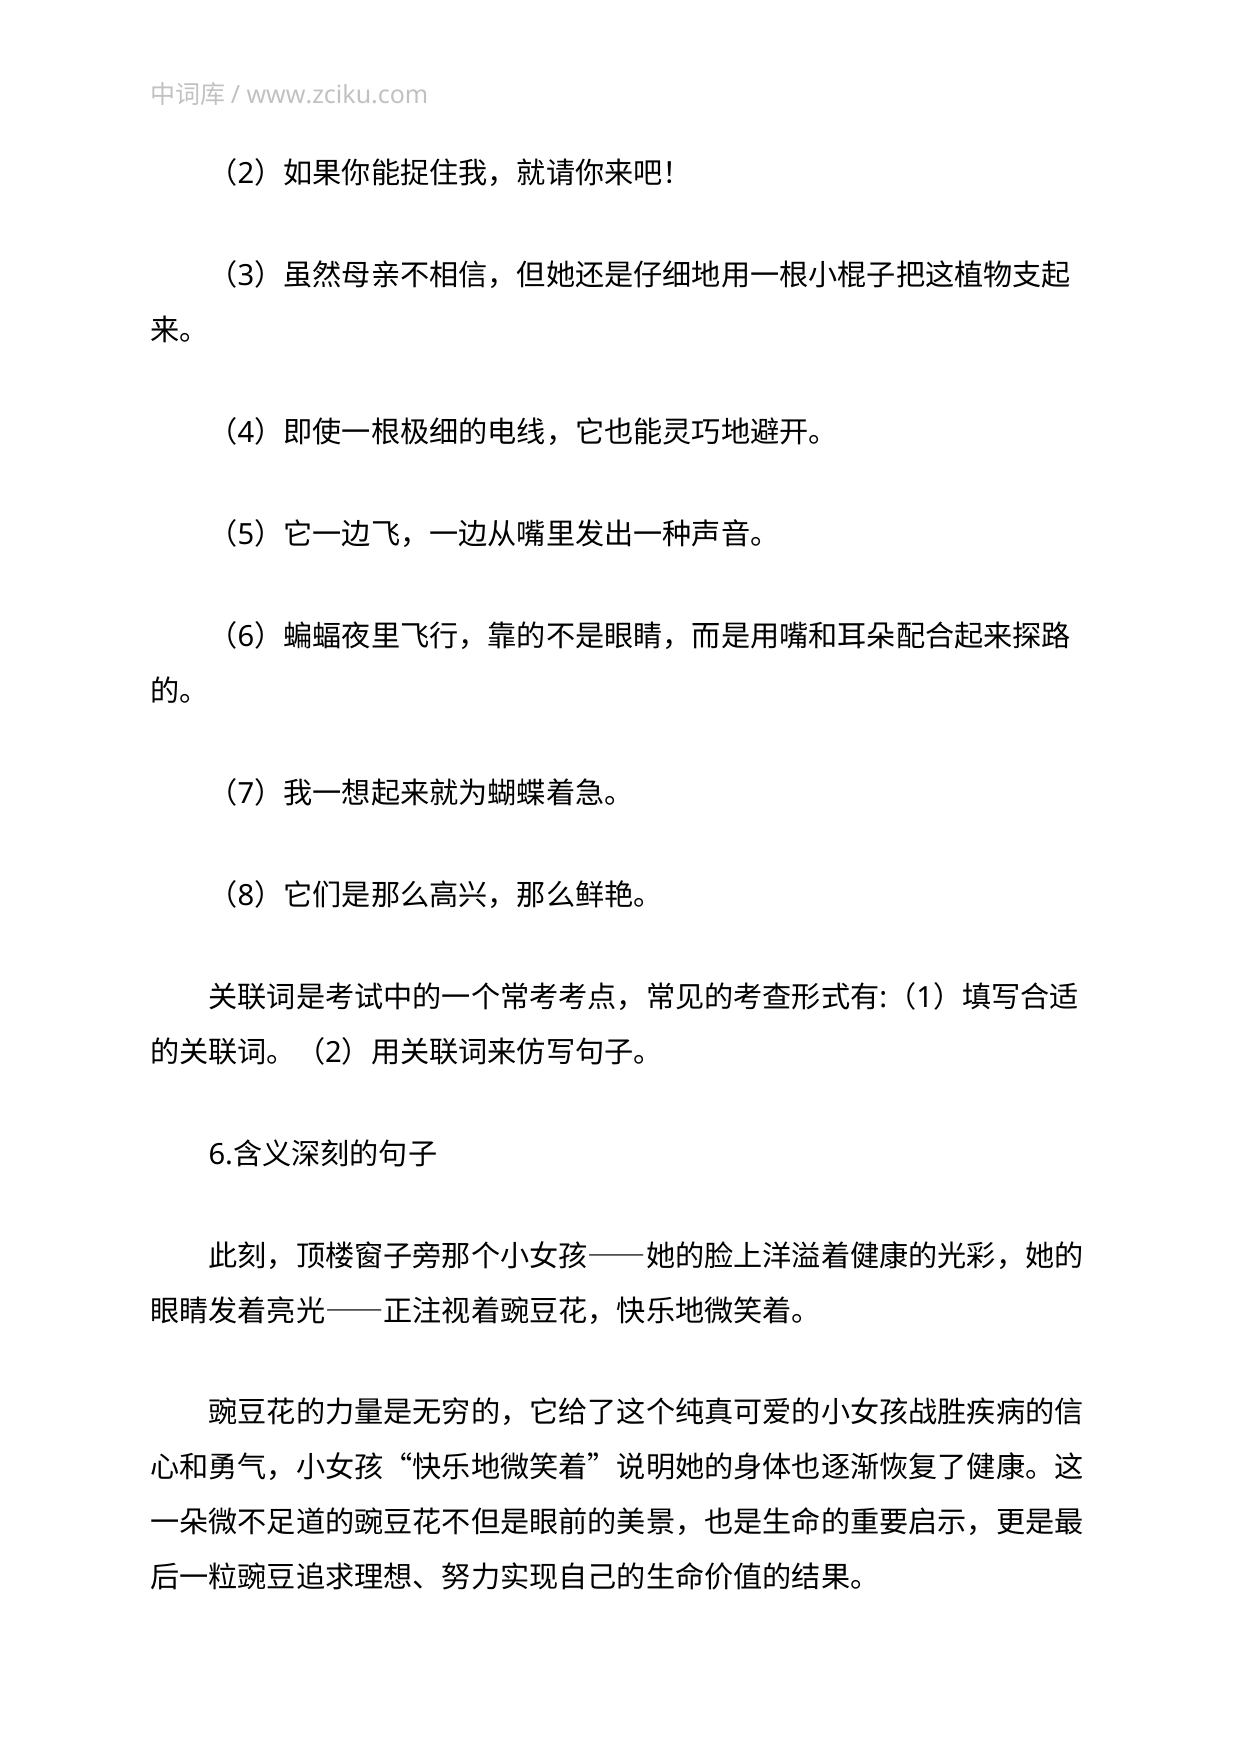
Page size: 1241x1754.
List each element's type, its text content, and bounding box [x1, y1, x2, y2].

text （6）蝙蝠夜里飞行，靠的不是眼睛，而是用嘴和耳朵配合起来探路的。 [150, 613, 1090, 710]
text 6.含义深刻的句子 [150, 1130, 1090, 1173]
text （4）即使一根极细的电线，它也能灵巧地避开。 [150, 409, 1090, 451]
text 豌豆花的力量是无穷的，它给了这个纯真可爱的小女孩战胜疾病的信心和勇气，小女孩“快乐地微笑着”说明她的身体也逐渐恢复了健康。这一朵微不足道的豌豆花不但是眼前的美景，也是生命的重要启示，更是最后一粒豌豆追求理想、努力实现自己的生命价值的结果。 [150, 1389, 1090, 1596]
text （7）我一想起来就为蝴蝶着急。 [150, 769, 1090, 812]
text （3）虽然母亲不相信，但她还是仔细地用一根小棍子把这植物支起来。 [150, 252, 1090, 349]
text 此刻，顶楼窗子旁那个小女孩——她的脸上洋溢着健康的光彩，她的眼睛发着亮光——正注视着豌豆花，快乐地微笑着。 [150, 1232, 1090, 1329]
text （5）它一边飞，一边从嘴里发出一种声音。 [150, 511, 1090, 553]
text （2）如果你能捉住我，就请你来吧！ [150, 150, 1090, 192]
text （8）它们是那么高兴，那么鲜艳。 [150, 871, 1090, 914]
text 关联词是考试中的一个常考考点，常见的考查形式有:（1）填写合适的关联词。（2）用关联词来仿写句子。 [150, 973, 1090, 1071]
